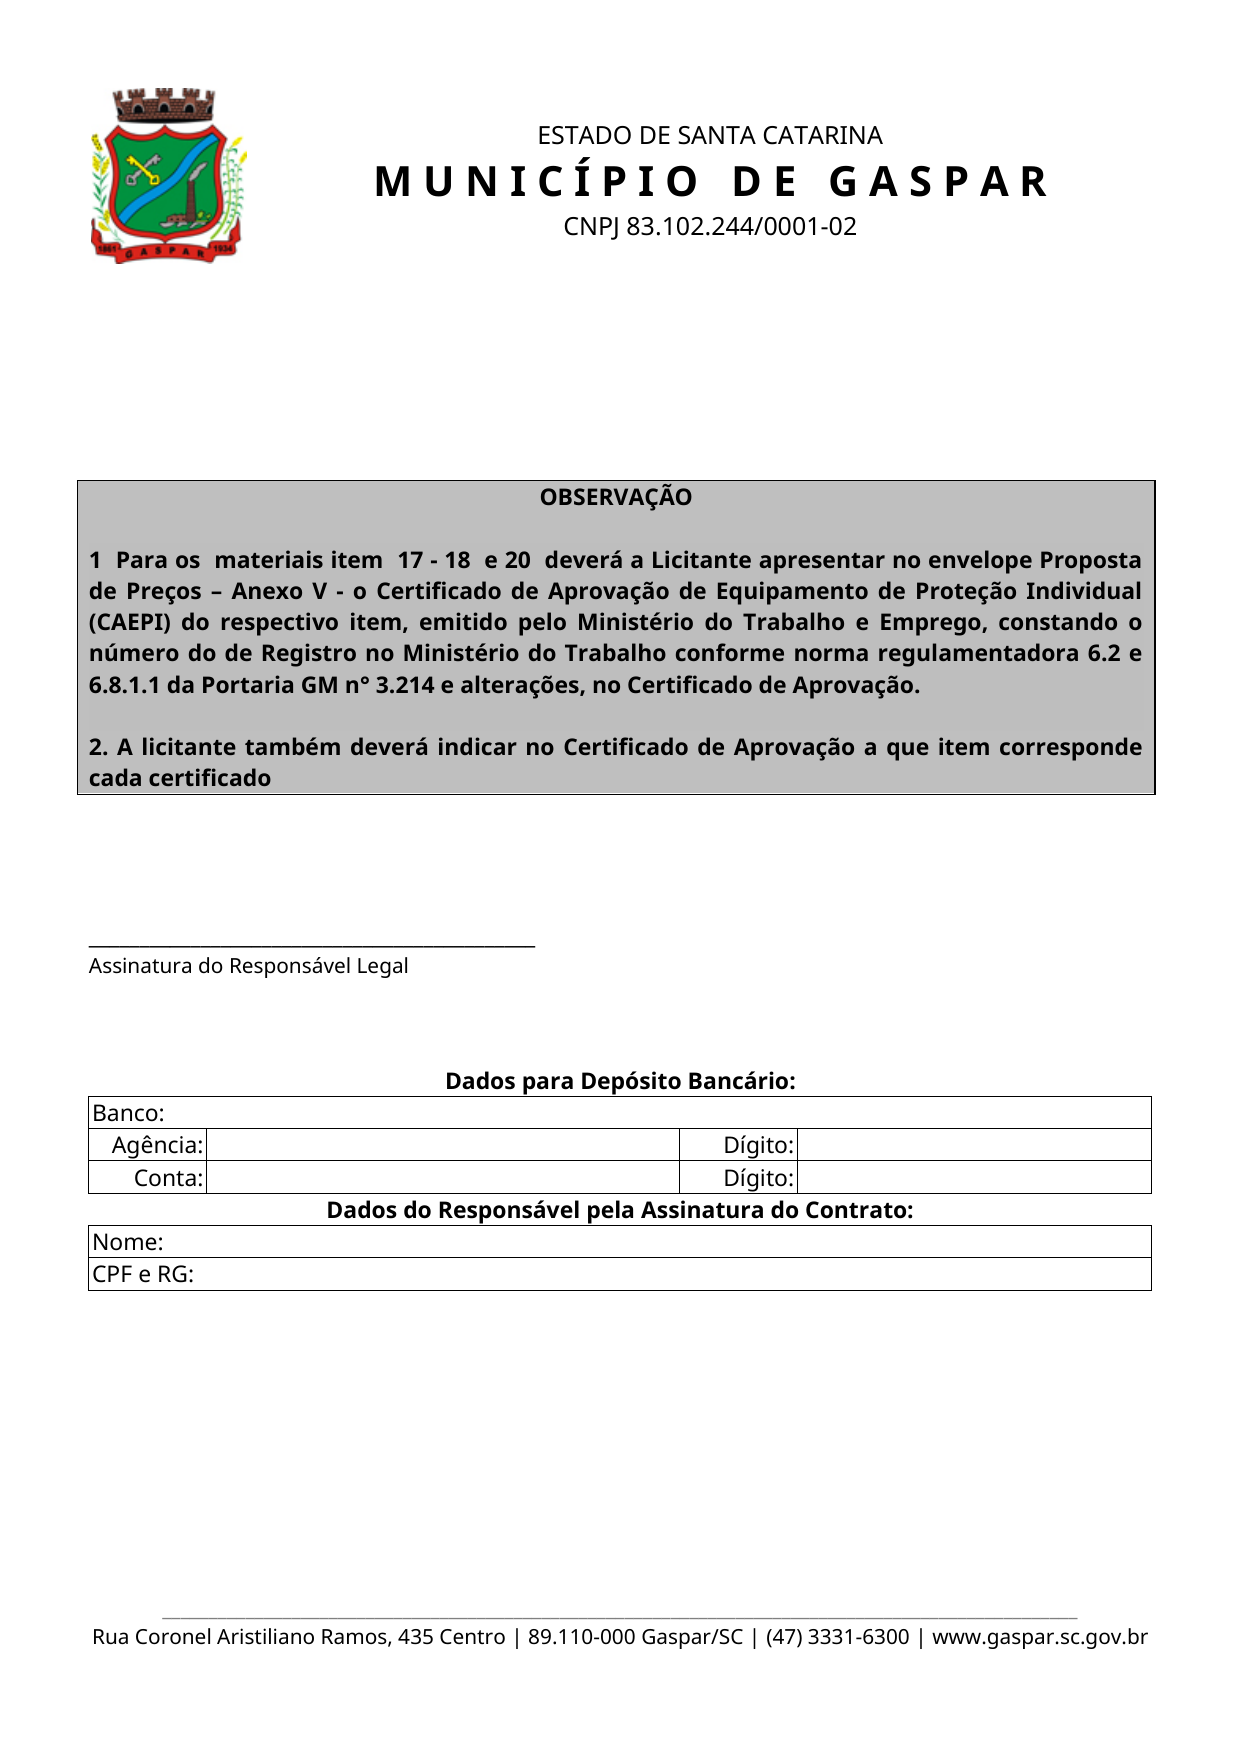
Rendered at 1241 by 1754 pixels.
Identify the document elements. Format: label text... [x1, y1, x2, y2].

table_header Dados para Depósito Bancário: [89, 1065, 1152, 1096]
table_cell Conta: [89, 1161, 206, 1193]
table_cell [798, 1129, 1151, 1160]
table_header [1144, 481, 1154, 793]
text Assinatura do Responsável Legal [89, 951, 1152, 979]
table_cell Dados do Responsável pela Assinatura do Contrato: [89, 1194, 1152, 1225]
table_cell [798, 1161, 1151, 1193]
picture [91, 88, 247, 264]
table_cell Nome: [89, 1226, 1151, 1257]
table_cell Banco: [89, 1097, 1151, 1128]
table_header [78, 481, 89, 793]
table_cell Dígito: [680, 1129, 797, 1160]
table_cell [207, 1129, 679, 1160]
table_cell [207, 1161, 679, 1193]
text ____________________________________________ [89, 919, 1152, 951]
table_cell Dígito: [680, 1161, 797, 1193]
table_cell Agência: [89, 1129, 206, 1160]
table_cell CPF e RG: [89, 1258, 1151, 1289]
